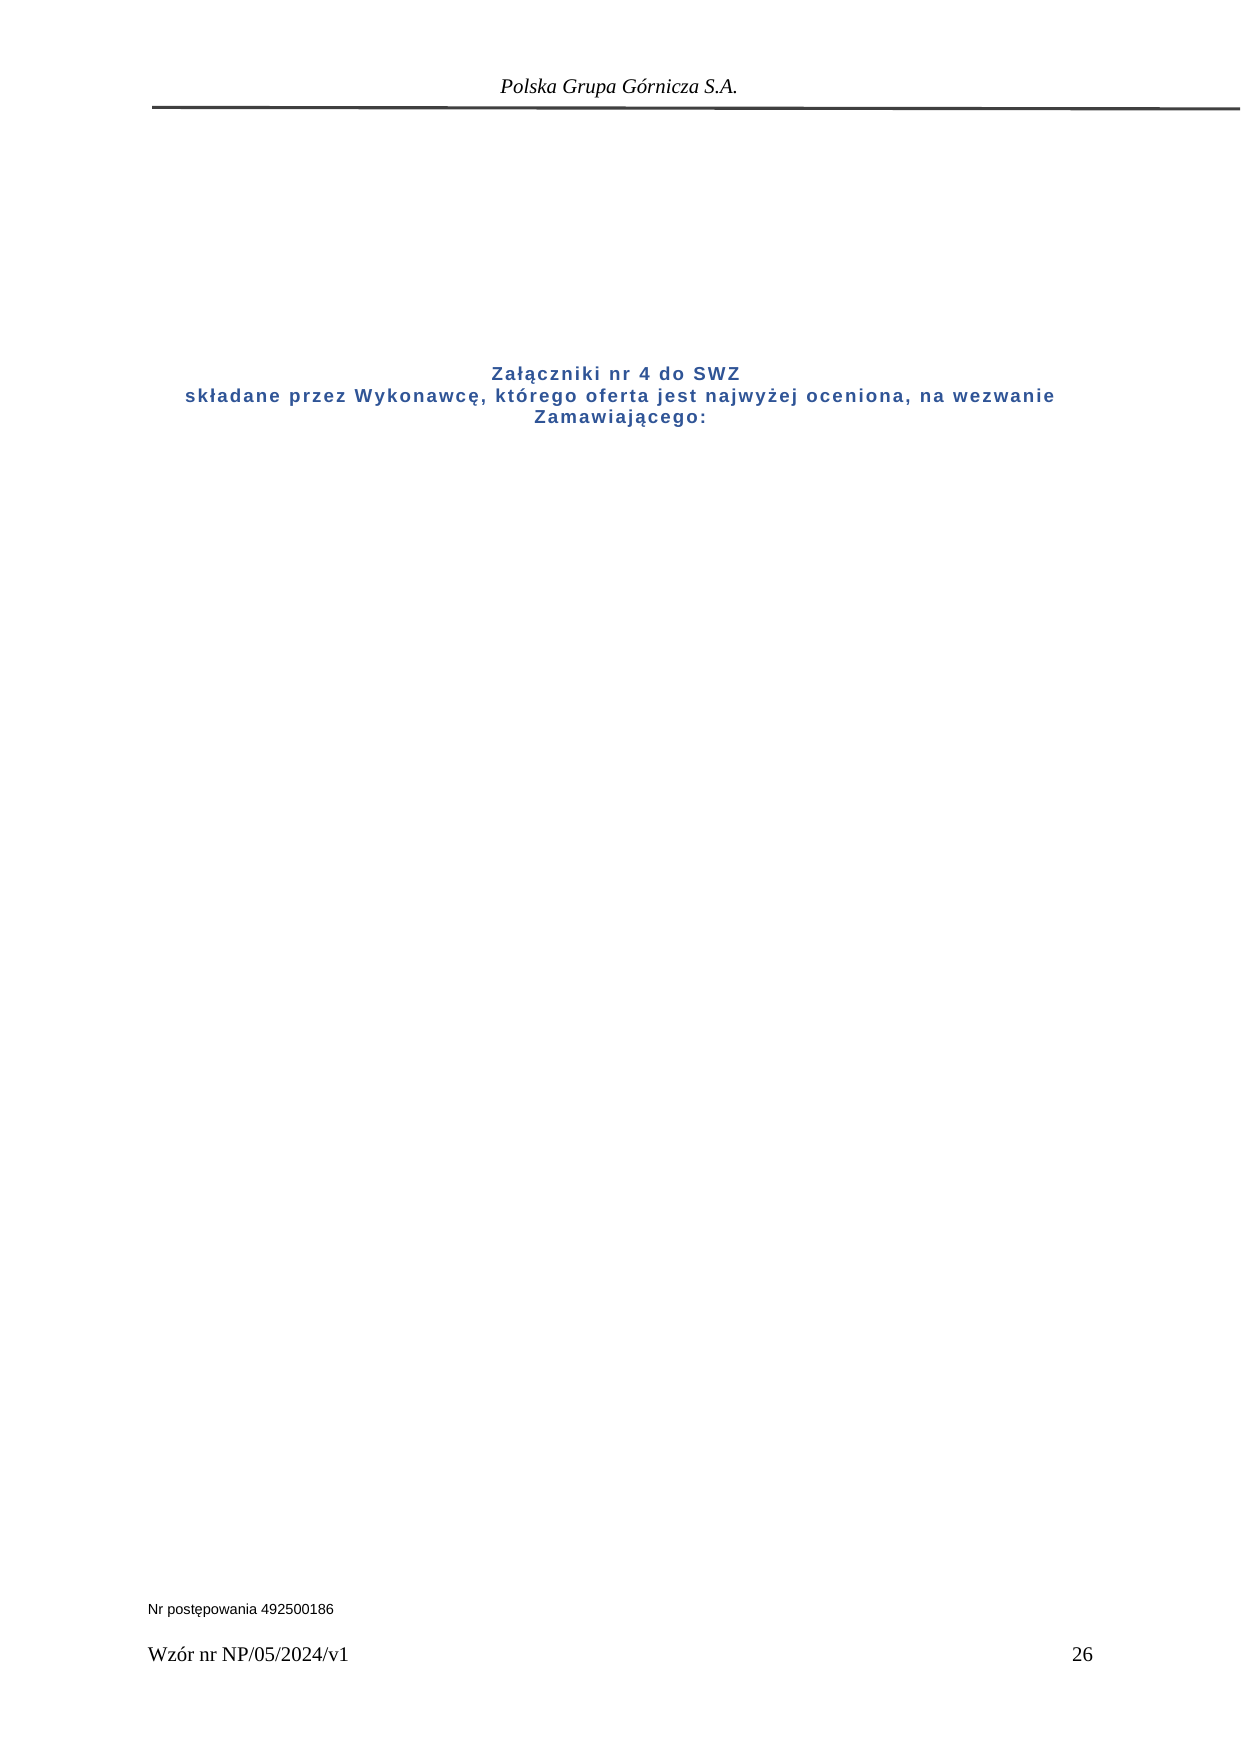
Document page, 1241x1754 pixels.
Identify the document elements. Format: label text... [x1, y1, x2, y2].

text Załączniki nr 4 do SWZ składane przez Wykonawcę, którego oferta jest najwyżej oceniona, na wezwanie Zamawiającego: [148, 363, 1093, 428]
